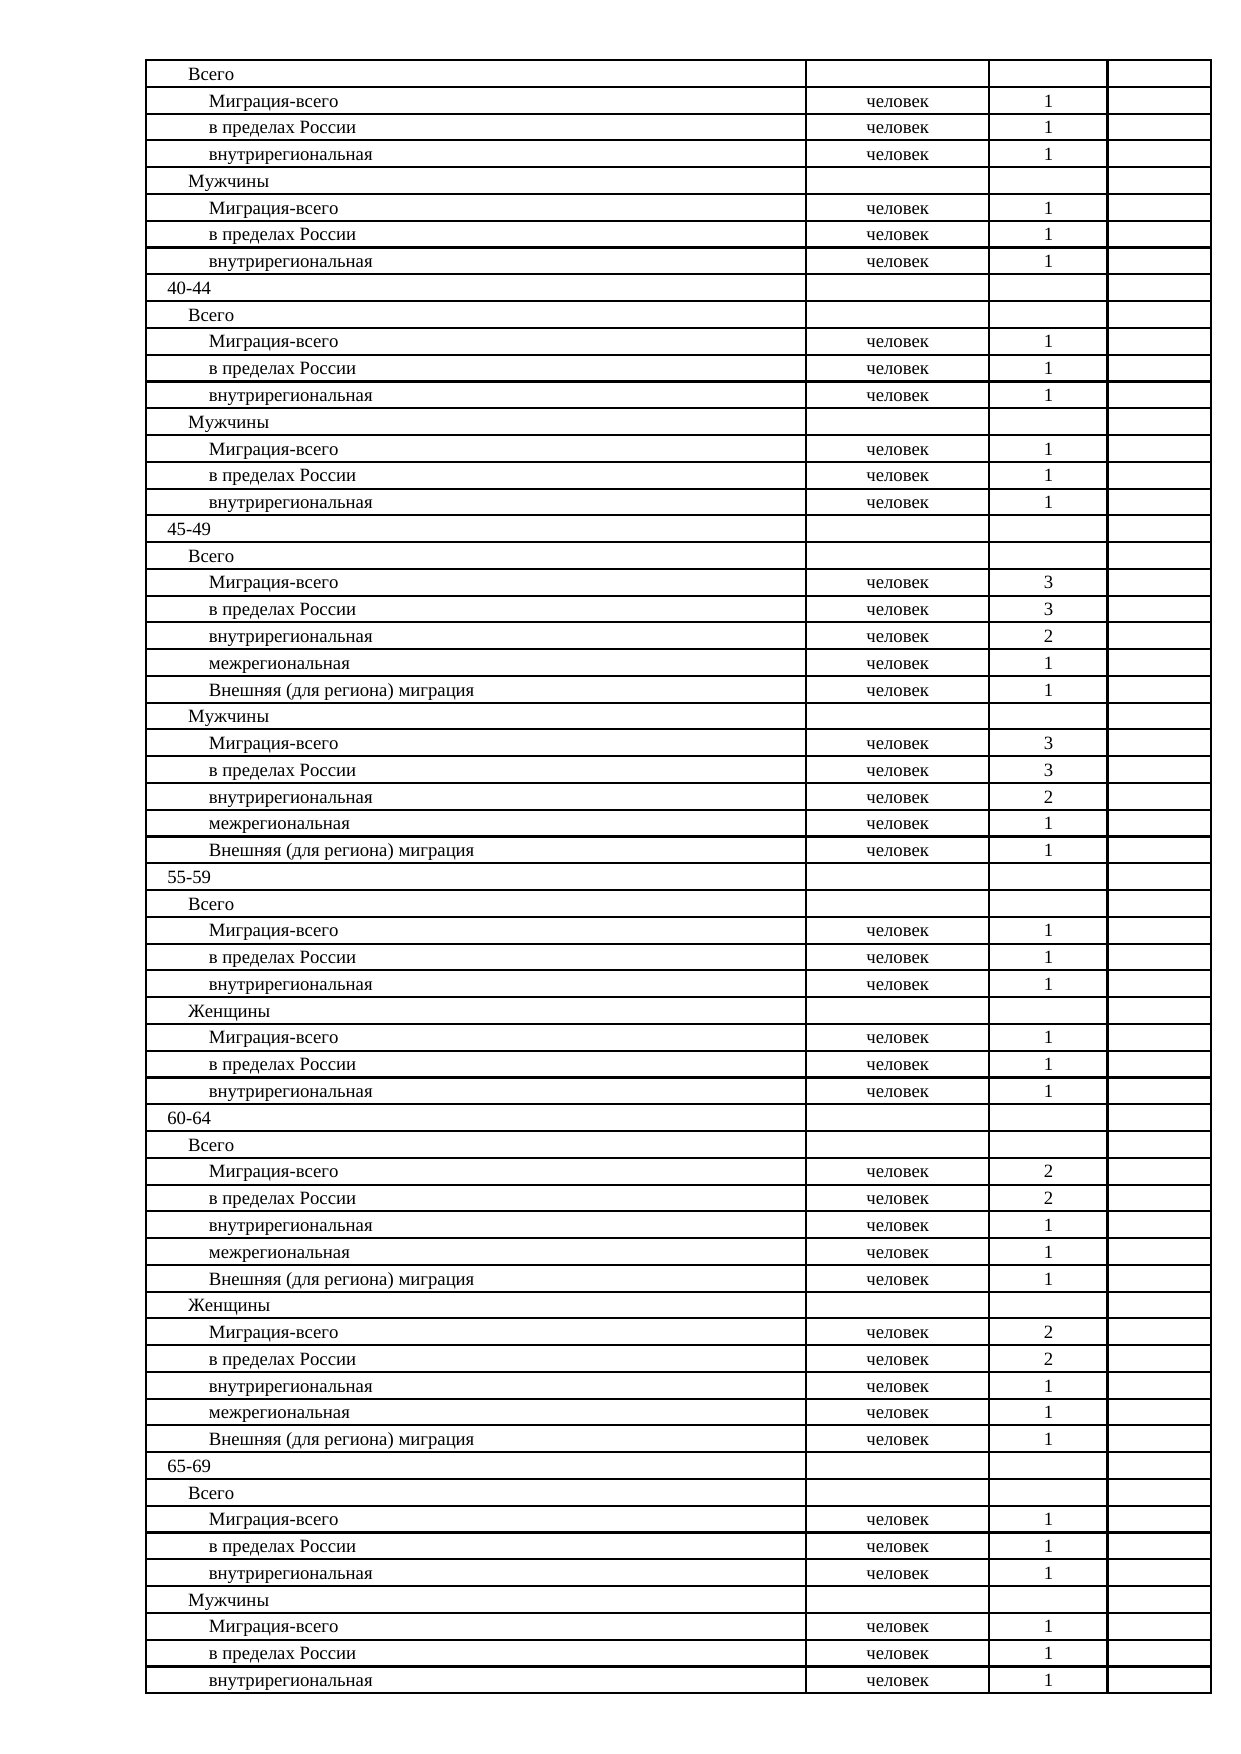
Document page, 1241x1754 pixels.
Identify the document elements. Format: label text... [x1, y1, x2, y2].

table_cell [1109, 1587, 1210, 1612]
table_cell Миграция-всего [147, 1614, 805, 1638]
table_cell [1109, 1373, 1210, 1398]
table_cell Внешняя (для региона) миграция [147, 1266, 805, 1291]
table_cell 1 [990, 383, 1106, 407]
table_cell человек [807, 88, 988, 113]
table_cell внутрирегиональная [147, 141, 805, 166]
table_cell человек [807, 811, 988, 835]
table_cell 2 [990, 1159, 1106, 1183]
table_cell Мужчины [147, 704, 805, 728]
table_cell 55-59 [147, 864, 805, 889]
table_cell внутрирегиональная [147, 1373, 805, 1398]
table_cell 1 [990, 1426, 1106, 1451]
table_cell человек [807, 838, 988, 862]
table_cell [1109, 704, 1210, 728]
table_cell Миграция-всего [147, 918, 805, 942]
table_cell человек [807, 1079, 988, 1103]
table_cell [807, 1453, 988, 1478]
table_cell [1109, 1212, 1210, 1237]
table_cell [1109, 757, 1210, 782]
table_cell внутрирегиональная [147, 623, 805, 648]
table_cell человек [807, 1560, 988, 1585]
table_cell [807, 1293, 988, 1317]
table_cell Внешняя (для региона) миграция [147, 838, 805, 862]
table_cell в пределах России [147, 1641, 805, 1665]
table_cell Миграция-всего [147, 1319, 805, 1344]
table_cell Всего [147, 1132, 805, 1157]
table_cell человек [807, 650, 988, 675]
table_cell человек [807, 784, 988, 809]
table_cell человек [807, 1186, 988, 1210]
table_cell [990, 1105, 1106, 1130]
table_cell [807, 864, 988, 889]
table_cell [807, 168, 988, 193]
table_cell человек [807, 1239, 988, 1264]
table_cell [990, 864, 1106, 889]
table_cell [1109, 1186, 1210, 1210]
table_cell [807, 61, 988, 86]
table_cell внутрирегиональная [147, 249, 805, 273]
table_cell [1109, 249, 1210, 273]
table_cell 1 [990, 677, 1106, 702]
table_cell 1 [990, 490, 1106, 514]
table_cell [1109, 1507, 1210, 1531]
table_cell [1109, 222, 1210, 246]
table_cell в пределах России [147, 115, 805, 139]
table_cell [1109, 811, 1210, 835]
table_cell в пределах России [147, 757, 805, 782]
table_cell человек [807, 1212, 988, 1237]
table_cell в пределах России [147, 356, 805, 380]
table_cell [1109, 1159, 1210, 1183]
table_cell [990, 61, 1106, 86]
table_cell Всего [147, 543, 805, 568]
table_cell [1109, 141, 1210, 166]
table_cell 3 [990, 730, 1106, 755]
table_cell Миграция-всего [147, 436, 805, 461]
table_cell [1109, 597, 1210, 621]
table_cell Мужчины [147, 1587, 805, 1612]
table_cell Миграция-всего [147, 730, 805, 755]
table_cell человек [807, 1025, 988, 1049]
table_cell Миграция-всего [147, 329, 805, 353]
table_cell в пределах России [147, 463, 805, 487]
table_cell [807, 543, 988, 568]
table_cell человек [807, 757, 988, 782]
table_cell 1 [990, 1373, 1106, 1398]
table_cell Мужчины [147, 168, 805, 193]
table_cell [1109, 329, 1210, 353]
table_cell Всего [147, 1480, 805, 1505]
table_cell [990, 1293, 1106, 1317]
table_cell 1 [990, 1266, 1106, 1291]
table_cell [1109, 195, 1210, 220]
table_cell [1109, 1266, 1210, 1291]
table_cell в пределах России [147, 597, 805, 621]
table_cell [1109, 275, 1210, 300]
table_cell [807, 1132, 988, 1157]
table_cell [1109, 1453, 1210, 1478]
table_cell Всего [147, 61, 805, 86]
table_cell 40-44 [147, 275, 805, 300]
table_cell 1 [990, 1079, 1106, 1103]
table_cell Всего [147, 891, 805, 916]
table_cell [1109, 1346, 1210, 1371]
table_cell человек [807, 1641, 988, 1665]
table_cell [807, 998, 988, 1023]
table_cell 1 [990, 1534, 1106, 1558]
table_cell [807, 1587, 988, 1612]
table_cell [1109, 1668, 1210, 1692]
table_cell [1109, 88, 1210, 113]
table_cell [1109, 1400, 1210, 1424]
table_cell межрегиональная [147, 1239, 805, 1264]
table_cell 1 [990, 329, 1106, 353]
table_cell 1 [990, 356, 1106, 380]
table_cell 1 [990, 1052, 1106, 1076]
table_cell [1109, 1239, 1210, 1264]
table_cell 60-64 [147, 1105, 805, 1130]
table_cell человек [807, 570, 988, 594]
table_cell человек [807, 1507, 988, 1531]
table_cell 1 [990, 249, 1106, 273]
table_cell 1 [990, 222, 1106, 246]
table_cell 3 [990, 570, 1106, 594]
table_cell 1 [990, 918, 1106, 942]
table_cell [990, 1587, 1106, 1612]
table_cell человек [807, 1266, 988, 1291]
table_cell 45-49 [147, 516, 805, 541]
table_cell 2 [990, 1319, 1106, 1344]
table_cell 1 [990, 115, 1106, 139]
table_cell человек [807, 141, 988, 166]
table_cell 2 [990, 623, 1106, 648]
table_cell Женщины [147, 998, 805, 1023]
table_cell 2 [990, 784, 1106, 809]
table_cell [1109, 436, 1210, 461]
table_cell человек [807, 222, 988, 246]
table_cell [807, 302, 988, 327]
table_cell [1109, 516, 1210, 541]
table_cell [990, 409, 1106, 434]
table_cell 1 [990, 88, 1106, 113]
table_cell Внешняя (для региона) миграция [147, 677, 805, 702]
table_cell в пределах России [147, 222, 805, 246]
table_cell человек [807, 1052, 988, 1076]
table_cell 1 [990, 141, 1106, 166]
table_cell Всего [147, 302, 805, 327]
table_cell [1109, 543, 1210, 568]
table_cell 1 [990, 1239, 1106, 1264]
table_cell человек [807, 1534, 988, 1558]
table_cell [1109, 168, 1210, 193]
table_cell [1109, 945, 1210, 969]
table_cell 2 [990, 1186, 1106, 1210]
table_cell 3 [990, 597, 1106, 621]
table_cell [807, 1105, 988, 1130]
table_cell [1109, 1052, 1210, 1076]
table_cell [1109, 650, 1210, 675]
table_cell в пределах России [147, 1052, 805, 1076]
table_cell [807, 409, 988, 434]
table_cell в пределах России [147, 1186, 805, 1210]
table_cell человек [807, 677, 988, 702]
table_cell 1 [990, 811, 1106, 835]
table_cell человек [807, 329, 988, 353]
table_cell [1109, 490, 1210, 514]
table_cell человек [807, 115, 988, 139]
table_cell 1 [990, 195, 1106, 220]
table_cell 1 [990, 1560, 1106, 1585]
table_cell человек [807, 918, 988, 942]
table_cell 1 [990, 971, 1106, 996]
table_cell внутрирегиональная [147, 383, 805, 407]
table_cell 1 [990, 1400, 1106, 1424]
table_cell человек [807, 1373, 988, 1398]
table_cell Миграция-всего [147, 1507, 805, 1531]
table_cell человек [807, 1319, 988, 1344]
table_cell внутрирегиональная [147, 490, 805, 514]
table_cell межрегиональная [147, 650, 805, 675]
table_cell [1109, 383, 1210, 407]
table_cell [807, 704, 988, 728]
table_cell человек [807, 490, 988, 514]
table_cell человек [807, 195, 988, 220]
table_cell [1109, 864, 1210, 889]
table_cell [990, 891, 1106, 916]
table_cell внутрирегиональная [147, 971, 805, 996]
table_cell 1 [990, 1614, 1106, 1638]
table_cell [1109, 1293, 1210, 1317]
table_cell человек [807, 1400, 988, 1424]
table_cell Миграция-всего [147, 195, 805, 220]
table_cell 65-69 [147, 1453, 805, 1478]
table_cell [1109, 918, 1210, 942]
table_cell [1109, 677, 1210, 702]
table_cell Миграция-всего [147, 1159, 805, 1183]
table_cell [990, 516, 1106, 541]
table_cell [1109, 1132, 1210, 1157]
table_cell [807, 1480, 988, 1505]
table_cell межрегиональная [147, 1400, 805, 1424]
table_cell [807, 516, 988, 541]
table_cell Женщины [147, 1293, 805, 1317]
table_cell [1109, 838, 1210, 862]
table_cell в пределах России [147, 1534, 805, 1558]
table_cell человек [807, 971, 988, 996]
table_cell 1 [990, 463, 1106, 487]
table_cell человек [807, 623, 988, 648]
table_cell [990, 543, 1106, 568]
table_cell [1109, 302, 1210, 327]
table_cell 3 [990, 757, 1106, 782]
table_cell 1 [990, 1641, 1106, 1665]
table_cell Миграция-всего [147, 1025, 805, 1049]
table_cell [1109, 730, 1210, 755]
table_cell внутрирегиональная [147, 1560, 805, 1585]
table_cell [1109, 463, 1210, 487]
table_cell [1109, 784, 1210, 809]
table_cell [990, 168, 1106, 193]
table_cell [990, 998, 1106, 1023]
table_cell в пределах России [147, 1346, 805, 1371]
table_cell [990, 704, 1106, 728]
table_cell внутрирегиональная [147, 784, 805, 809]
table_cell [1109, 1534, 1210, 1558]
table_cell 1 [990, 1507, 1106, 1531]
table_cell [807, 275, 988, 300]
table_cell человек [807, 1668, 988, 1692]
table_cell [990, 275, 1106, 300]
table_cell человек [807, 383, 988, 407]
table_cell 1 [990, 1025, 1106, 1049]
table_cell Миграция-всего [147, 88, 805, 113]
table_cell [990, 302, 1106, 327]
table_cell человек [807, 597, 988, 621]
table_cell [1109, 623, 1210, 648]
table_cell [1109, 1079, 1210, 1103]
table_cell [1109, 1614, 1210, 1638]
table_cell [1109, 1319, 1210, 1344]
table_cell [1109, 1480, 1210, 1505]
table_cell [1109, 1426, 1210, 1451]
table_cell [1109, 998, 1210, 1023]
table_cell 1 [990, 945, 1106, 969]
table_cell человек [807, 1159, 988, 1183]
table_cell человек [807, 1426, 988, 1451]
table_cell [1109, 115, 1210, 139]
table_cell человек [807, 356, 988, 380]
table_cell в пределах России [147, 945, 805, 969]
table_cell [1109, 971, 1210, 996]
table_cell [1109, 570, 1210, 594]
table_cell [1109, 1105, 1210, 1130]
table_cell [1109, 409, 1210, 434]
table_cell 1 [990, 1212, 1106, 1237]
table_cell [1109, 356, 1210, 380]
table_cell 2 [990, 1346, 1106, 1371]
table_cell человек [807, 436, 988, 461]
table_cell человек [807, 249, 988, 273]
table_cell [1109, 1641, 1210, 1665]
table_cell [807, 891, 988, 916]
table_cell [990, 1132, 1106, 1157]
table_cell человек [807, 463, 988, 487]
table_cell человек [807, 945, 988, 969]
table_cell 1 [990, 650, 1106, 675]
table_cell 1 [990, 1668, 1106, 1692]
table_cell [990, 1453, 1106, 1478]
table_cell человек [807, 730, 988, 755]
table_cell [1109, 891, 1210, 916]
table_cell 1 [990, 436, 1106, 461]
table_cell Миграция-всего [147, 570, 805, 594]
table_cell [990, 1480, 1106, 1505]
table_cell человек [807, 1346, 988, 1371]
table_cell [1109, 61, 1210, 86]
table_cell Внешняя (для региона) миграция [147, 1426, 805, 1451]
table_cell внутрирегиональная [147, 1668, 805, 1692]
table_cell [1109, 1025, 1210, 1049]
table_cell Мужчины [147, 409, 805, 434]
table_cell человек [807, 1614, 988, 1638]
table_cell межрегиональная [147, 811, 805, 835]
table_cell внутрирегиональная [147, 1212, 805, 1237]
table_cell внутрирегиональная [147, 1079, 805, 1103]
table_cell 1 [990, 838, 1106, 862]
table_cell [1109, 1560, 1210, 1585]
